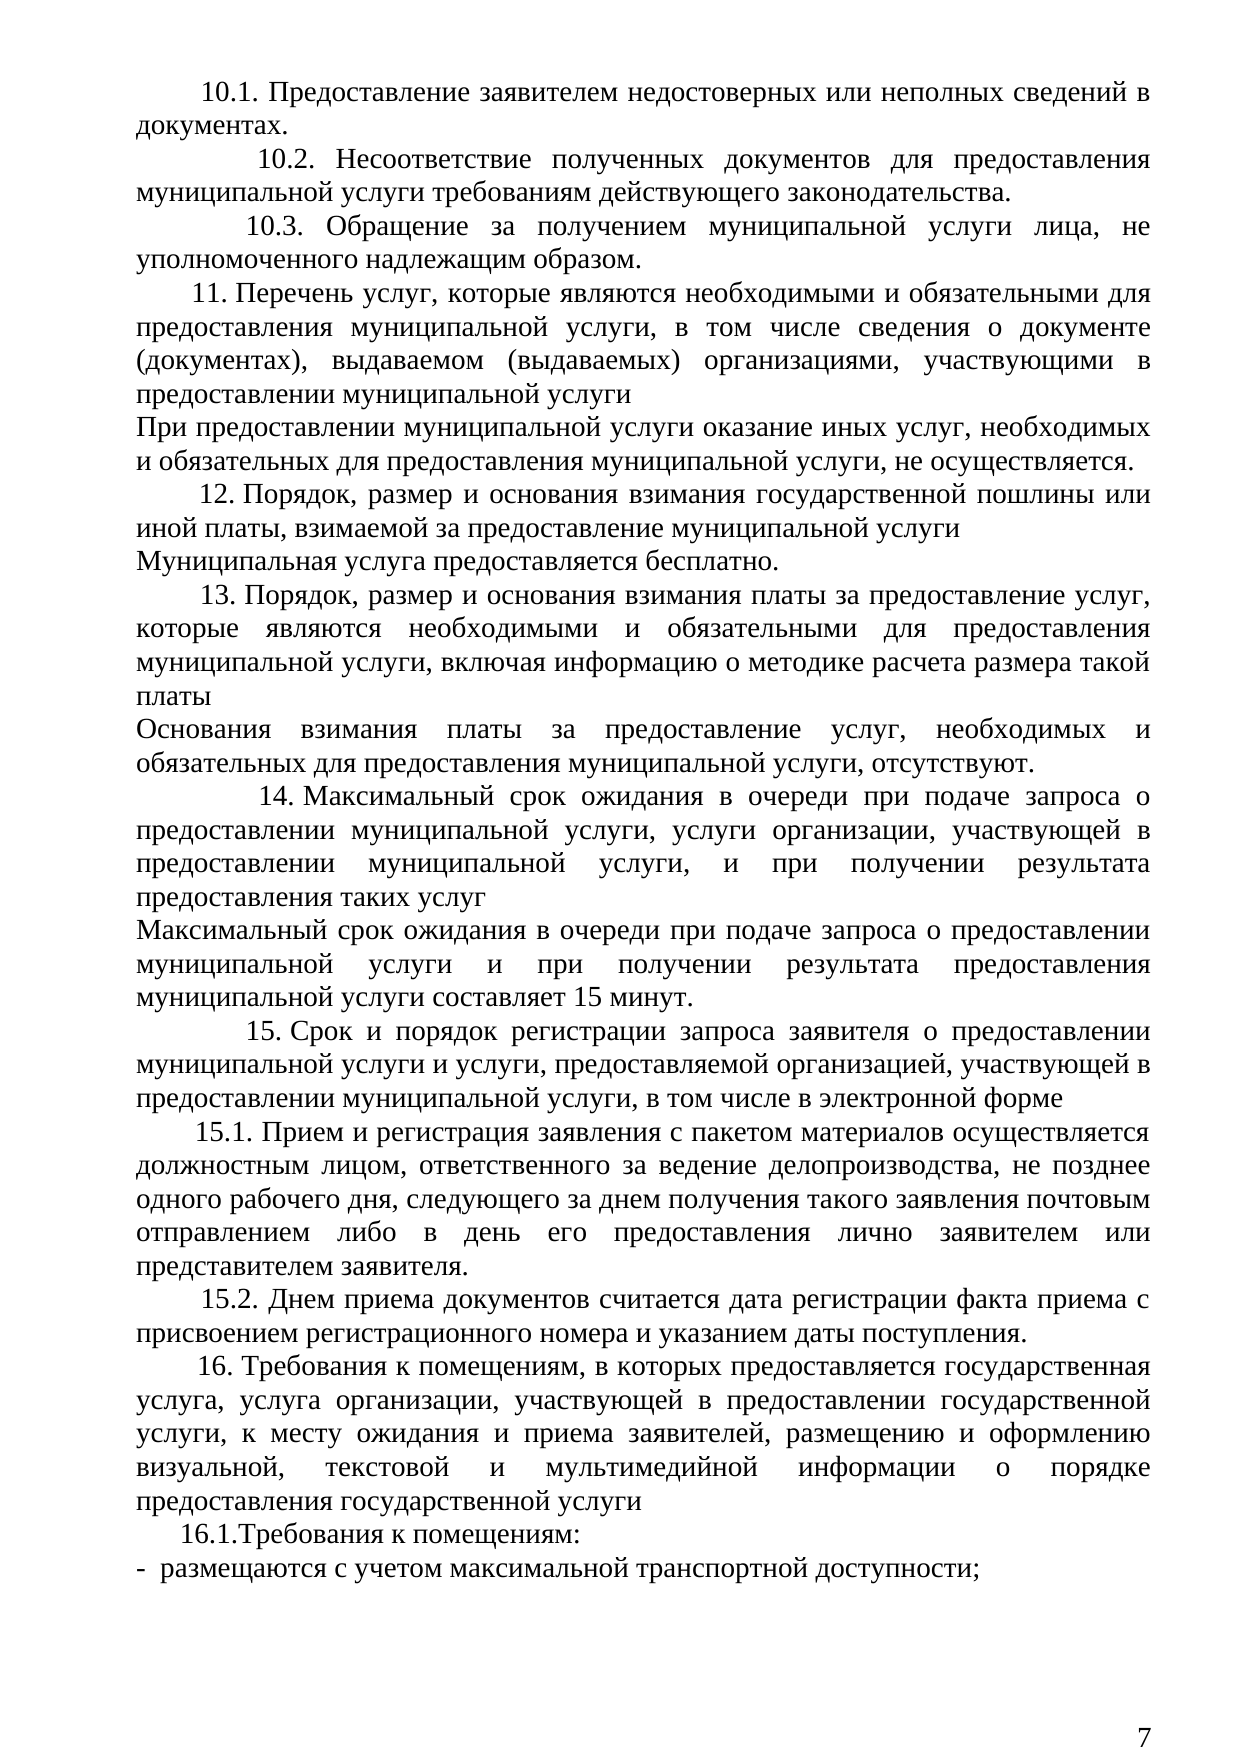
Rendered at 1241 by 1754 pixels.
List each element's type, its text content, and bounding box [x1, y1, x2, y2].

text 15.1. Прием и регистрация заявления с пакетом материалов осуществляется должностным лицом, ответственного за ведение делопроизводства, не позднее одного рабочего дня, следующего за днем получения такого заявления почтовым отправлением либо в день его предоставления лично заявителем или представителем заявителя. [136, 1114, 1152, 1281]
text 16.1.Требования к помещениям: [136, 1516, 1152, 1550]
text Основания взимания платы за предоставление услуг, необходимых и обязательных для предоставления муниципальной услуги, отсутствуют. [136, 711, 1152, 778]
text 10.1. Предоставление заявителем недостоверных или неполных сведений в документах. [136, 74, 1152, 141]
text Муниципальная услуга предоставляется бесплатно. [136, 543, 1152, 577]
text При предоставлении муниципальной услуги оказание иных услуг, необходимых и обязательных для предоставления муниципальной услуги, не осуществляется. [136, 409, 1152, 476]
text 15. Срок и порядок регистрации запроса заявителя о предоставлении муниципальной услуги и услуги, предоставляемой организацией, участвующей в предоставлении муниципальной услуги, в том числе в электронной форме [136, 1013, 1152, 1114]
text 14. Максимальный срок ожидания в очереди при подаче запроса о предоставлении муниципальной услуги, услуги организации, участвующей в предоставлении муниципальной услуги, и при получении результата предоставления таких услуг [136, 778, 1152, 912]
text 15.2. Днем приема документов считается дата регистрации факта приема с присвоением регистрационного номера и указанием даты поступления. [136, 1281, 1152, 1348]
text 10.3. Обращение за получением муниципальной услуги лица, не уполномоченного надлежащим образом. [136, 208, 1152, 275]
text 16. Требования к помещениям, в которых предоставляется государственная услуга, услуга организации, участвующей в предоставлении государственной услуги, к месту ожидания и приема заявителей, размещению и оформлению визуальной, текстовой и мультимедийной информации о порядке предоставления государственной услуги [136, 1348, 1152, 1516]
text 11. Перечень услуг, которые являются необходимыми и обязательными для предоставления муниципальной услуги, в том числе сведения о документе (документах), выдаваемом (выдаваемых) организациями, участвующими в предоставлении муниципальной услуги [136, 275, 1152, 409]
text Максимальный срок ожидания в очереди при подаче запроса о предоставлении муниципальной услуги и при получении результата предоставления муниципальной услуги составляет 15 минут. [136, 912, 1152, 1013]
text 13. Порядок, размер и основания взимания платы за предоставление услуг, которые являются необходимыми и обязательными для предоставления муниципальной услуги, включая информацию о методике расчета размера такой платы [136, 577, 1152, 711]
text 10.2. Несоответствие полученных документов для предоставления муниципальной услуги требованиям действующего законодательства. [136, 141, 1152, 208]
text - размещаются с учетом максимальной транспортной доступности; [136, 1550, 1152, 1583]
text 12. Порядок, размер и основания взимания государственной пошлины или иной платы, взимаемой за предоставление муниципальной услуги [136, 476, 1152, 543]
